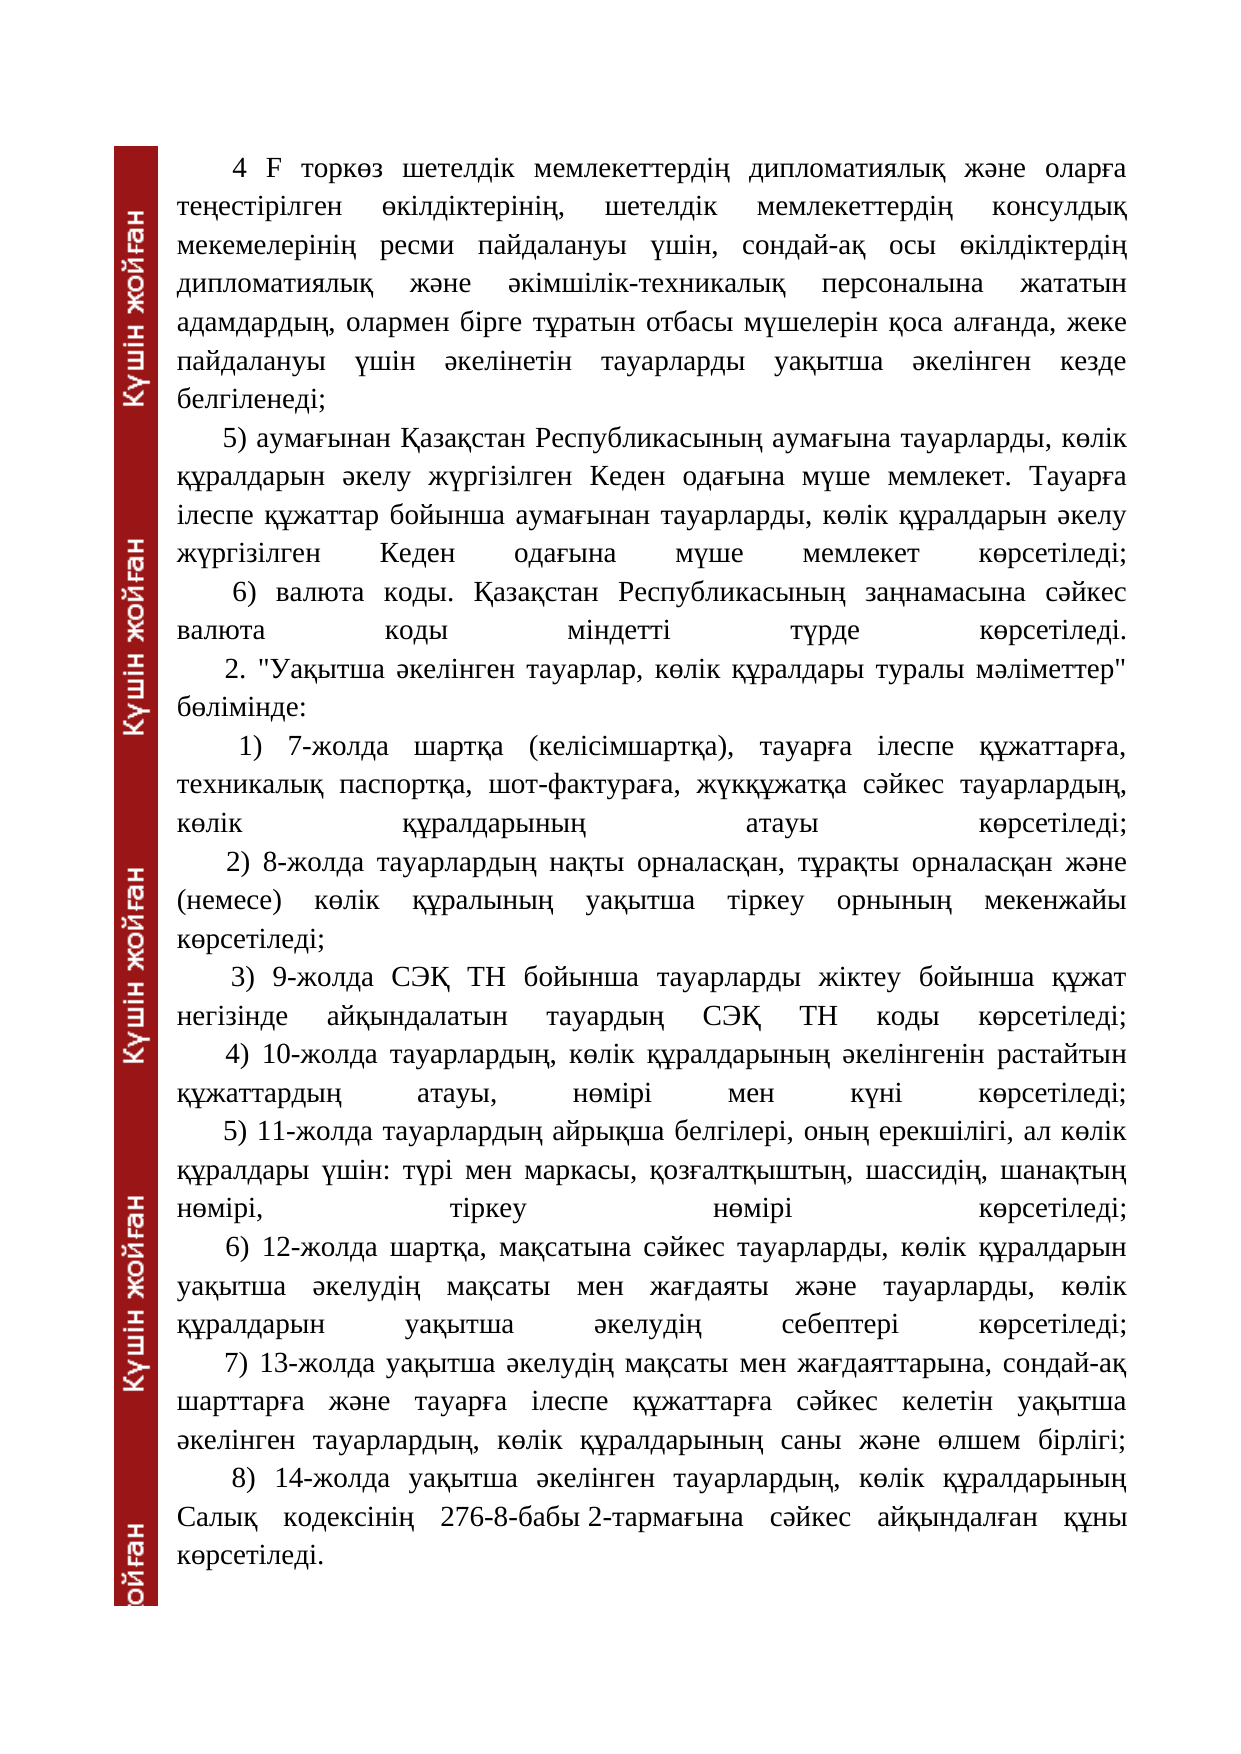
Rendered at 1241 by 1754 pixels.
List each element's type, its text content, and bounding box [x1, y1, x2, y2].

picture [114, 1571, 158, 1606]
picture [114, 146, 158, 150]
